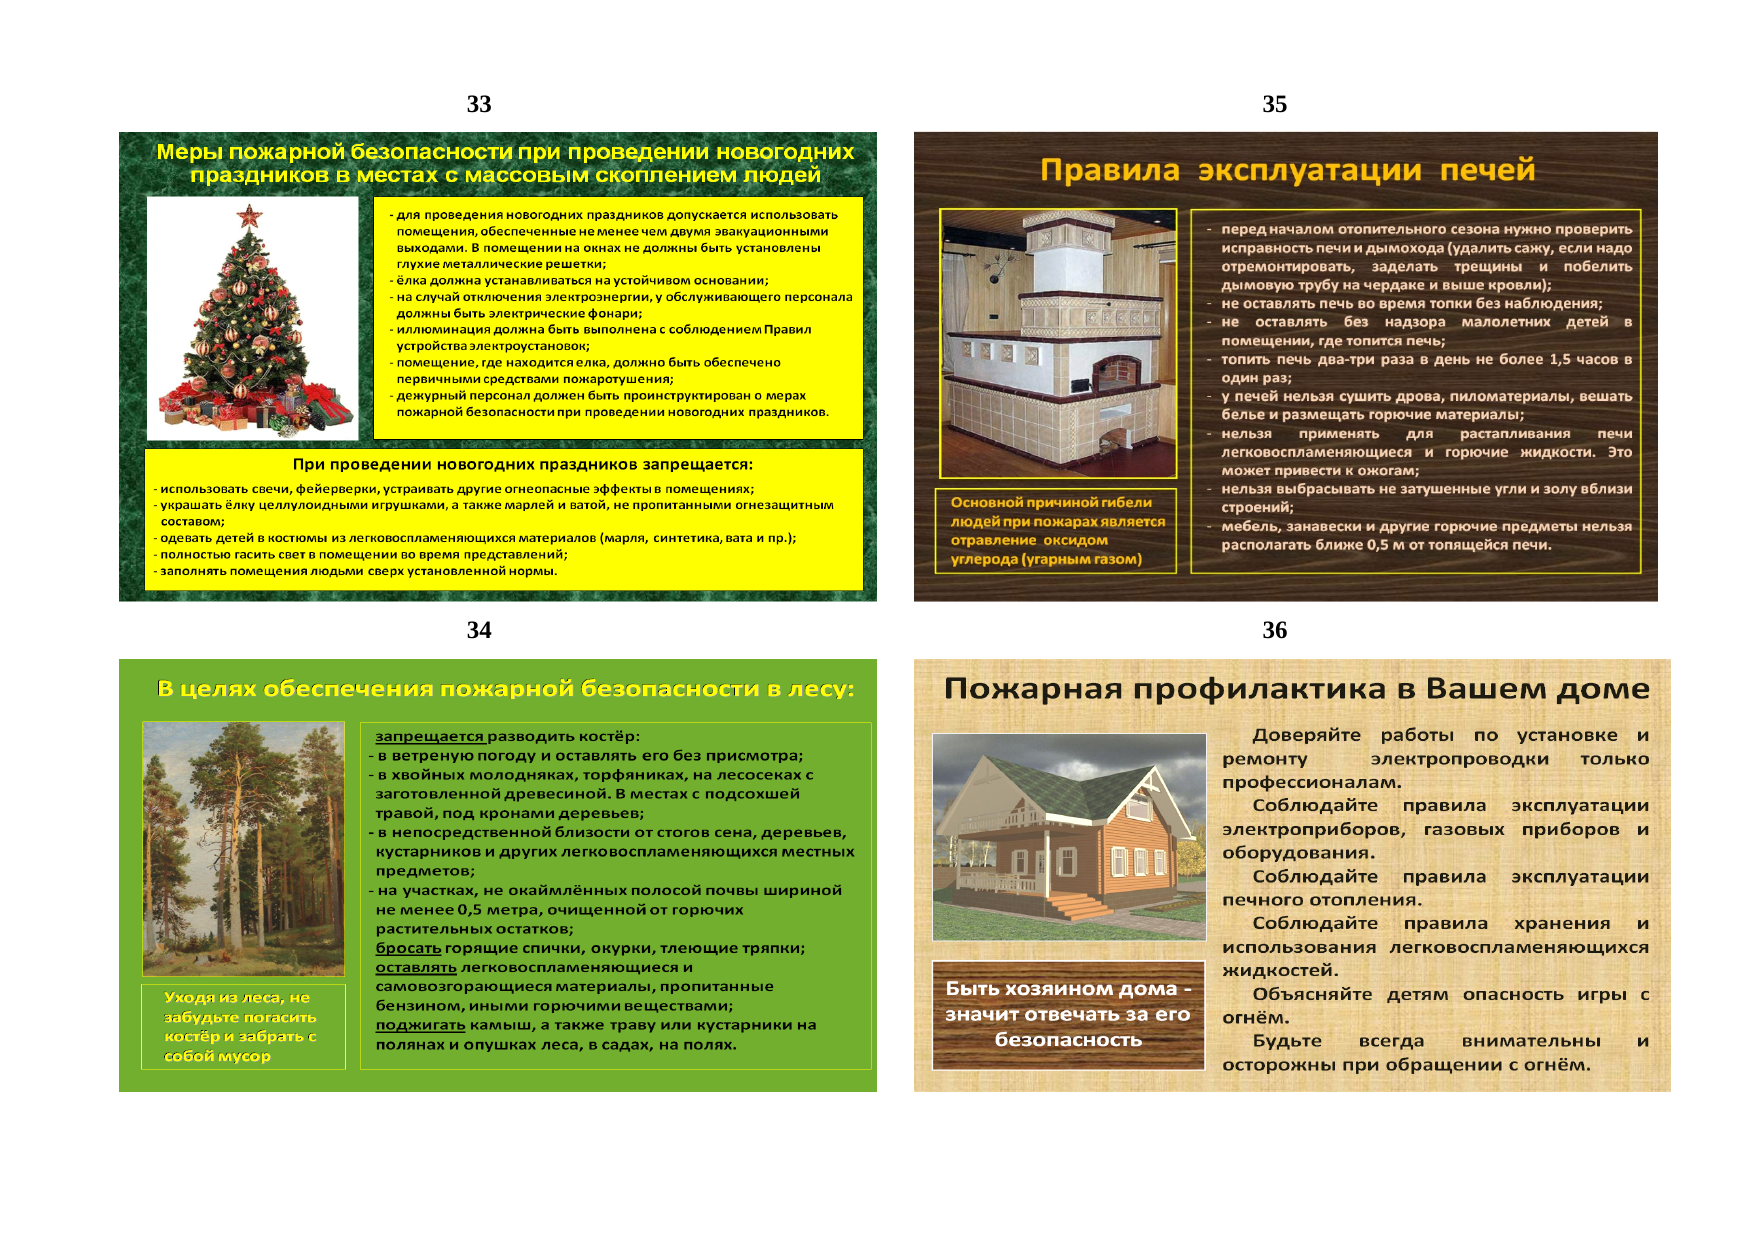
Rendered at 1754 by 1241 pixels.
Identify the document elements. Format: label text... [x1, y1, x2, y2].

picture [118, 131, 877, 602]
picture [118, 658, 877, 1093]
picture [913, 131, 1658, 602]
text 36 [914, 615, 1636, 644]
text 34 [118, 615, 840, 644]
text 33 [118, 89, 840, 117]
picture [913, 658, 1672, 1093]
text 35 [914, 89, 1636, 117]
